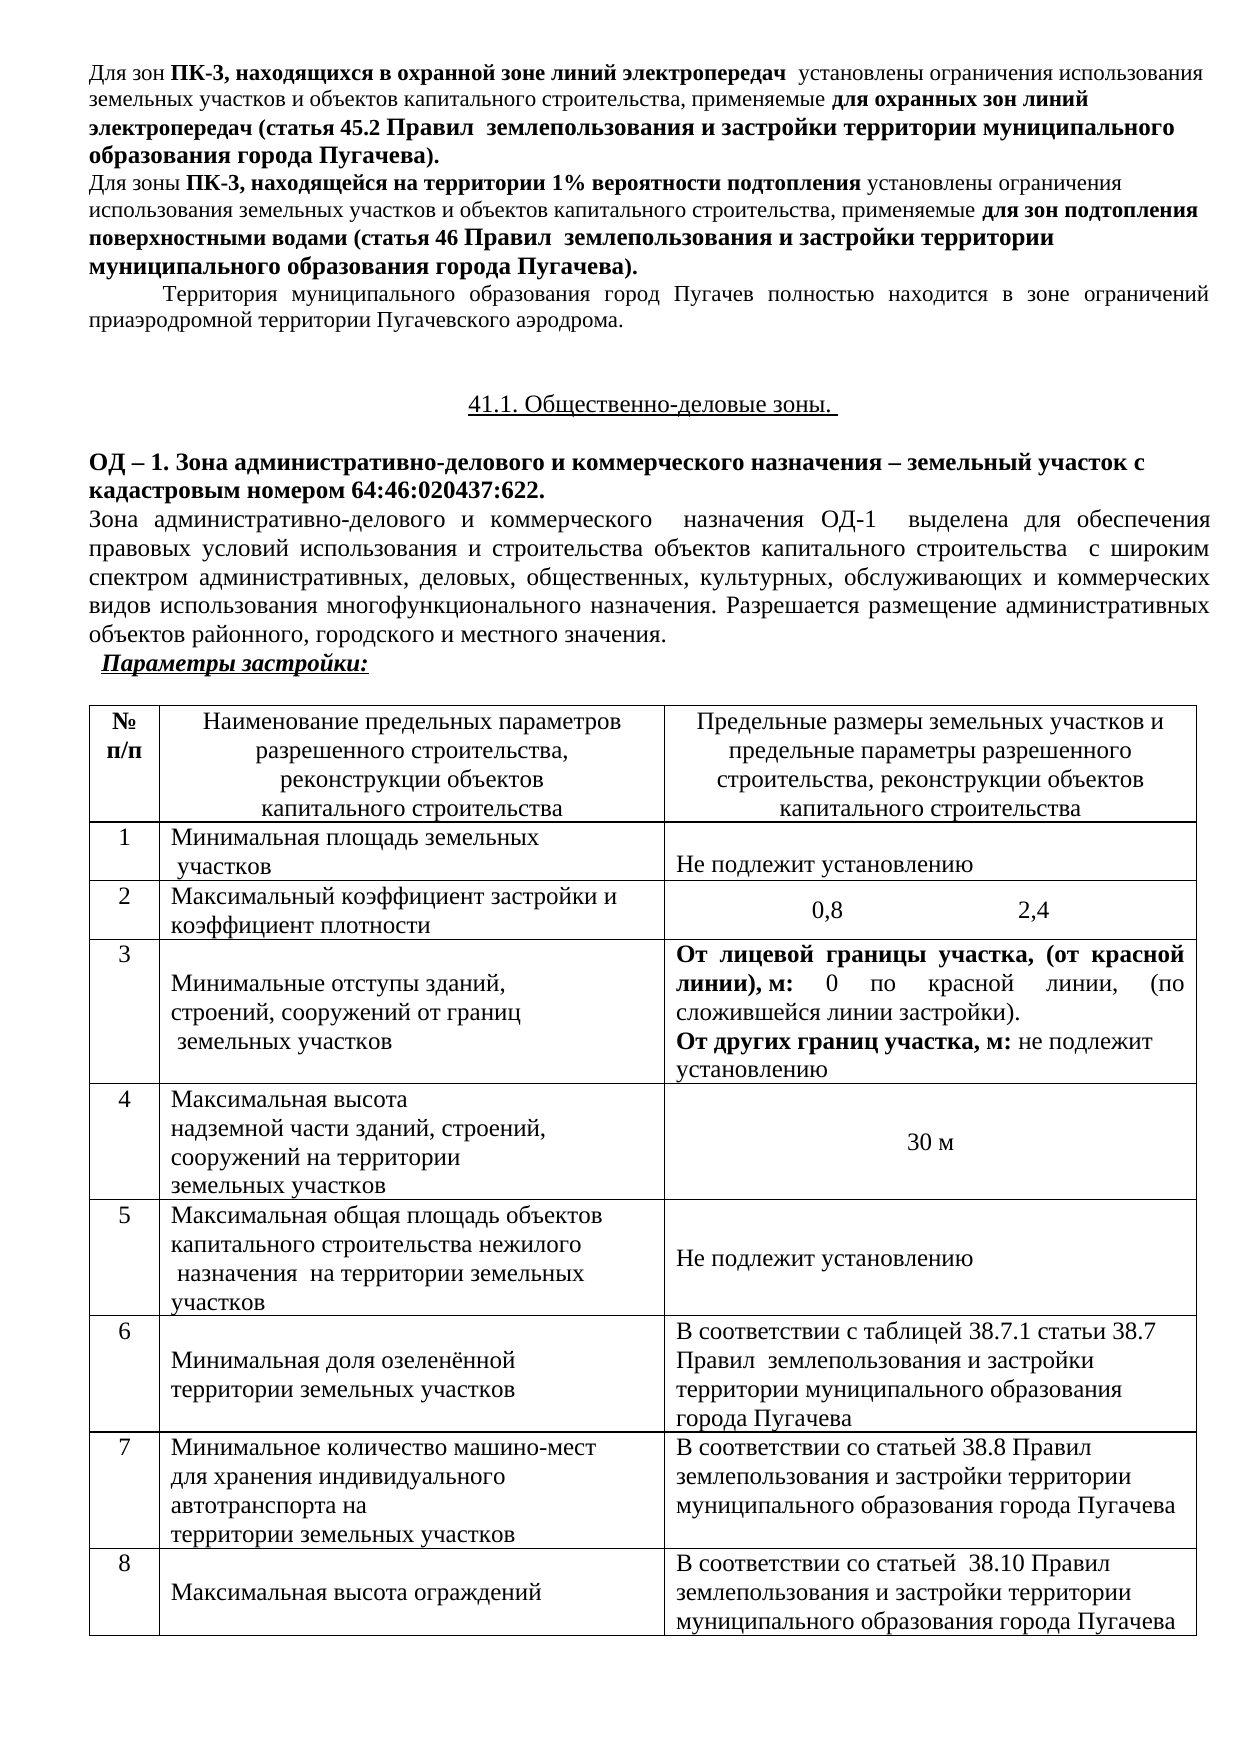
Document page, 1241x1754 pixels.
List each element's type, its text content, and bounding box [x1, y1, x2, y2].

table_cell Максимальная высота ограждений [160, 1549, 664, 1635]
table_cell Не подлежит установлению [665, 1200, 1196, 1315]
table_cell 8 [90, 1549, 159, 1635]
table_cell 7 [90, 1433, 159, 1547]
table_cell 4 [90, 1084, 159, 1199]
table_cell 1 [90, 823, 159, 880]
text Для зон ПК-3, находящихся в охранной зоне линий электропередач установлены ограничения использования земельных участков и объектов капитального строительства, применяемые для охранных зон линий электропередач (статья 45.2 Правил землепользования и застройки территории муниципального образования города Пугачева). [89, 59, 1211, 169]
table_cell Минимальные отступы зданий, строений, сооружений от границ земельных участков [160, 940, 664, 1083]
table_cell [665, 1084, 1196, 1199]
table_cell 6 [90, 1316, 159, 1431]
table_cell В соответствии со статьей 38.8 Правил землепользования и застройки территории муниципального образования города Пугачева [665, 1433, 1196, 1547]
table_cell Минимальная доля озеленённой территории земельных участков [160, 1316, 664, 1431]
text ОД – 1. Зона административно-делового и коммерческого назначения – земельный участок с кадастровым номером 64:46:020437:622. [89, 447, 1211, 504]
table_cell Минимальное количество машино-мест для хранения индивидуального автотранспорта на территории земельных участков [160, 1433, 664, 1547]
table_cell Максимальный коэффициент застройки и коэффициент плотности [160, 881, 664, 938]
table_cell Не подлежит установлению [665, 823, 1196, 880]
text Территория муниципального образования город Пугачев полностью находится в зоне ограничений приаэродромной территории Пугачевского аэродрома. [89, 279, 1211, 332]
table_cell В соответствии с таблицей 38.7.1 статьи 38.7 Правил землепользования и застройки территории муниципального образования города Пугачева [665, 1316, 1196, 1431]
table_cell В соответствии со статьей 38.10 Правил землепользования и застройки территории муниципального образования города Пугачева [665, 1549, 1196, 1635]
table_cell 0,8 2,4 [665, 881, 1196, 938]
table_cell От лицевой границы участка, (от красной линии), м: 0 по красной линии, (по сложившейся линии застройки). От других границ участка, м: не подлежит установлению [665, 940, 1196, 1083]
table_header № п/п [90, 706, 159, 821]
table_header Предельные размеры земельных участков и предельные параметры разрешенного строительства, реконструкции объектов капитального строительства [665, 706, 1196, 821]
table_cell 2 [90, 881, 159, 938]
table_cell 3 [90, 940, 159, 1083]
table_cell Минимальная площадь земельных участков [160, 823, 664, 880]
text Параметры застройки: [89, 648, 1211, 677]
table_cell Максимальная высота надземной части зданий, строений, сооружений на территории земельных участков [160, 1084, 664, 1199]
table_cell Максимальная общая площадь объектов капитального строительства нежилого назначения на территории земельных участков [160, 1200, 664, 1315]
table_cell 5 [90, 1200, 159, 1315]
text Для зоны ПК-3, находящейся на территории 1% вероятности подтопления установлены ограничения использования земельных участков и объектов капитального строительства, применяемые для зон подтопления поверхностными водами (статья 46 Правил землепользования и застройки территории муниципального образования города Пугачева). [89, 169, 1211, 279]
text 41.1. Общественно-деловые зоны. [89, 389, 1211, 418]
table_header Наименование предельных параметров разрешенного строительства, реконструкции объектов капитального строительства [160, 706, 664, 821]
text Зона административно-делового и коммерческого назначения ОД-1 выделена для обеспечения правовых условий использования и строительства объектов капитального строительства с широким спектром административных, деловых, общественных, культурных, обслуживающих и коммерческих видов использования многофункционального назначения. Разрешается размещение административных объектов районного, городского и местного значения. [89, 504, 1211, 648]
